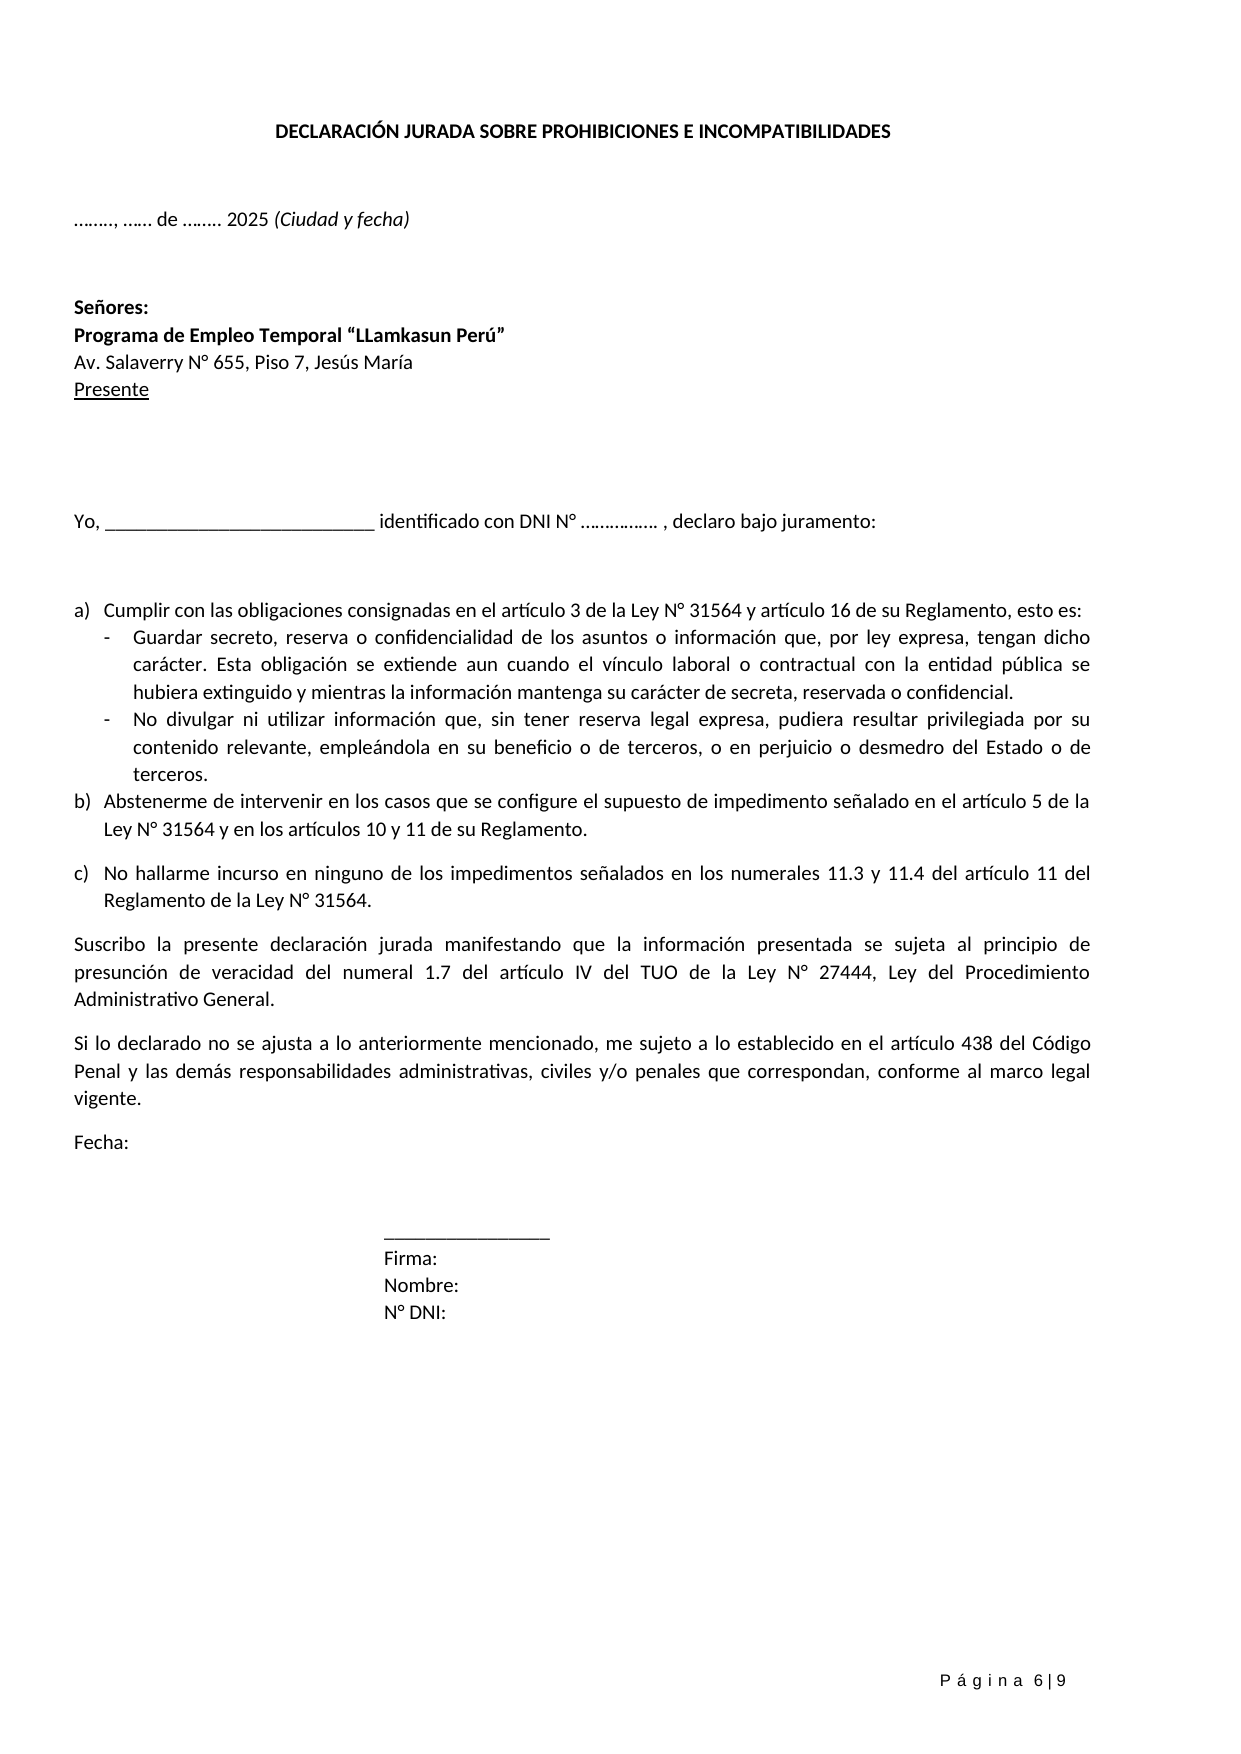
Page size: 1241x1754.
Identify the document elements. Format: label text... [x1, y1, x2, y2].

text Yo, __________________________ identificado con DNI N° ……………. , declaro bajo juramento: [74, 509, 1093, 534]
text c) No hallarme incurso en ninguno de los impedimentos señalados en los numerales 11.3 y 11.4 del artículo 11 del Reglamento de la Ley N° 31564. [74, 860, 1093, 913]
text Programa de Empleo Temporal “LLamkasun Perú” [74, 322, 1093, 347]
text Señores: [74, 294, 1093, 320]
text Av. Salaverry N° 655, Piso 7, Jesús María [74, 349, 1093, 374]
text Si lo declarado no se ajusta a lo anteriormente mencionado, me sujeto a lo establecido en el artículo 438 del Código Penal y las demás responsabilidades administrativas, civiles y/o penales que correspondan, conforme al marco legal vigente. [74, 1030, 1093, 1111]
text Suscribo la presente declaración jurada manifestando que la información presentada se sujeta al principio de presunción de veracidad del numeral 1.7 del artículo IV del TUO de la Ley N° 27444, Ley del Procedimiento Administrativo General. [74, 932, 1093, 1012]
text Nombre: [384, 1272, 1093, 1298]
text Fecha: [74, 1129, 1093, 1155]
text N° DNI: [384, 1299, 1093, 1325]
text b) Abstenerme de intervenir en los casos que se configure el supuesto de impedimento señalado en el artículo 5 de la Ley N° 31564 y en los artículos 10 y 11 de su Reglamento. [74, 789, 1093, 841]
text ________________ [384, 1217, 1093, 1243]
text Firma: [384, 1245, 1093, 1270]
text - Guardar secreto, reserva o confidencialidad de los asuntos o información que, por ley expresa, tengan dicho carácter. Esta obligación se extiende aun cuando el vínculo laboral o contractual con la entidad pública se hubiera extinguido y mientras la información mantenga su carácter de secreta, reservada o confidencial. [103, 624, 1093, 704]
text Presente [74, 377, 1093, 402]
text …….., …… de …….. 2025 (Ciudad y fecha) [74, 206, 1093, 232]
text a) Cumplir con las obligaciones consignadas en el artículo 3 de la Ley N° 31564 y artículo 16 de su Reglamento, esto es: [74, 597, 1093, 622]
text DECLARACIÓN JURADA SOBRE PROHIBICIONES E INCOMPATIBILIDADES [74, 118, 1093, 143]
text - No divulgar ni utilizar información que, sin tener reserva legal expresa, pudiera resultar privilegiada por su contenido relevante, empleándola en su beneficio o de terceros, o en perjuicio o desmedro del Estado o de terceros. [103, 706, 1093, 787]
